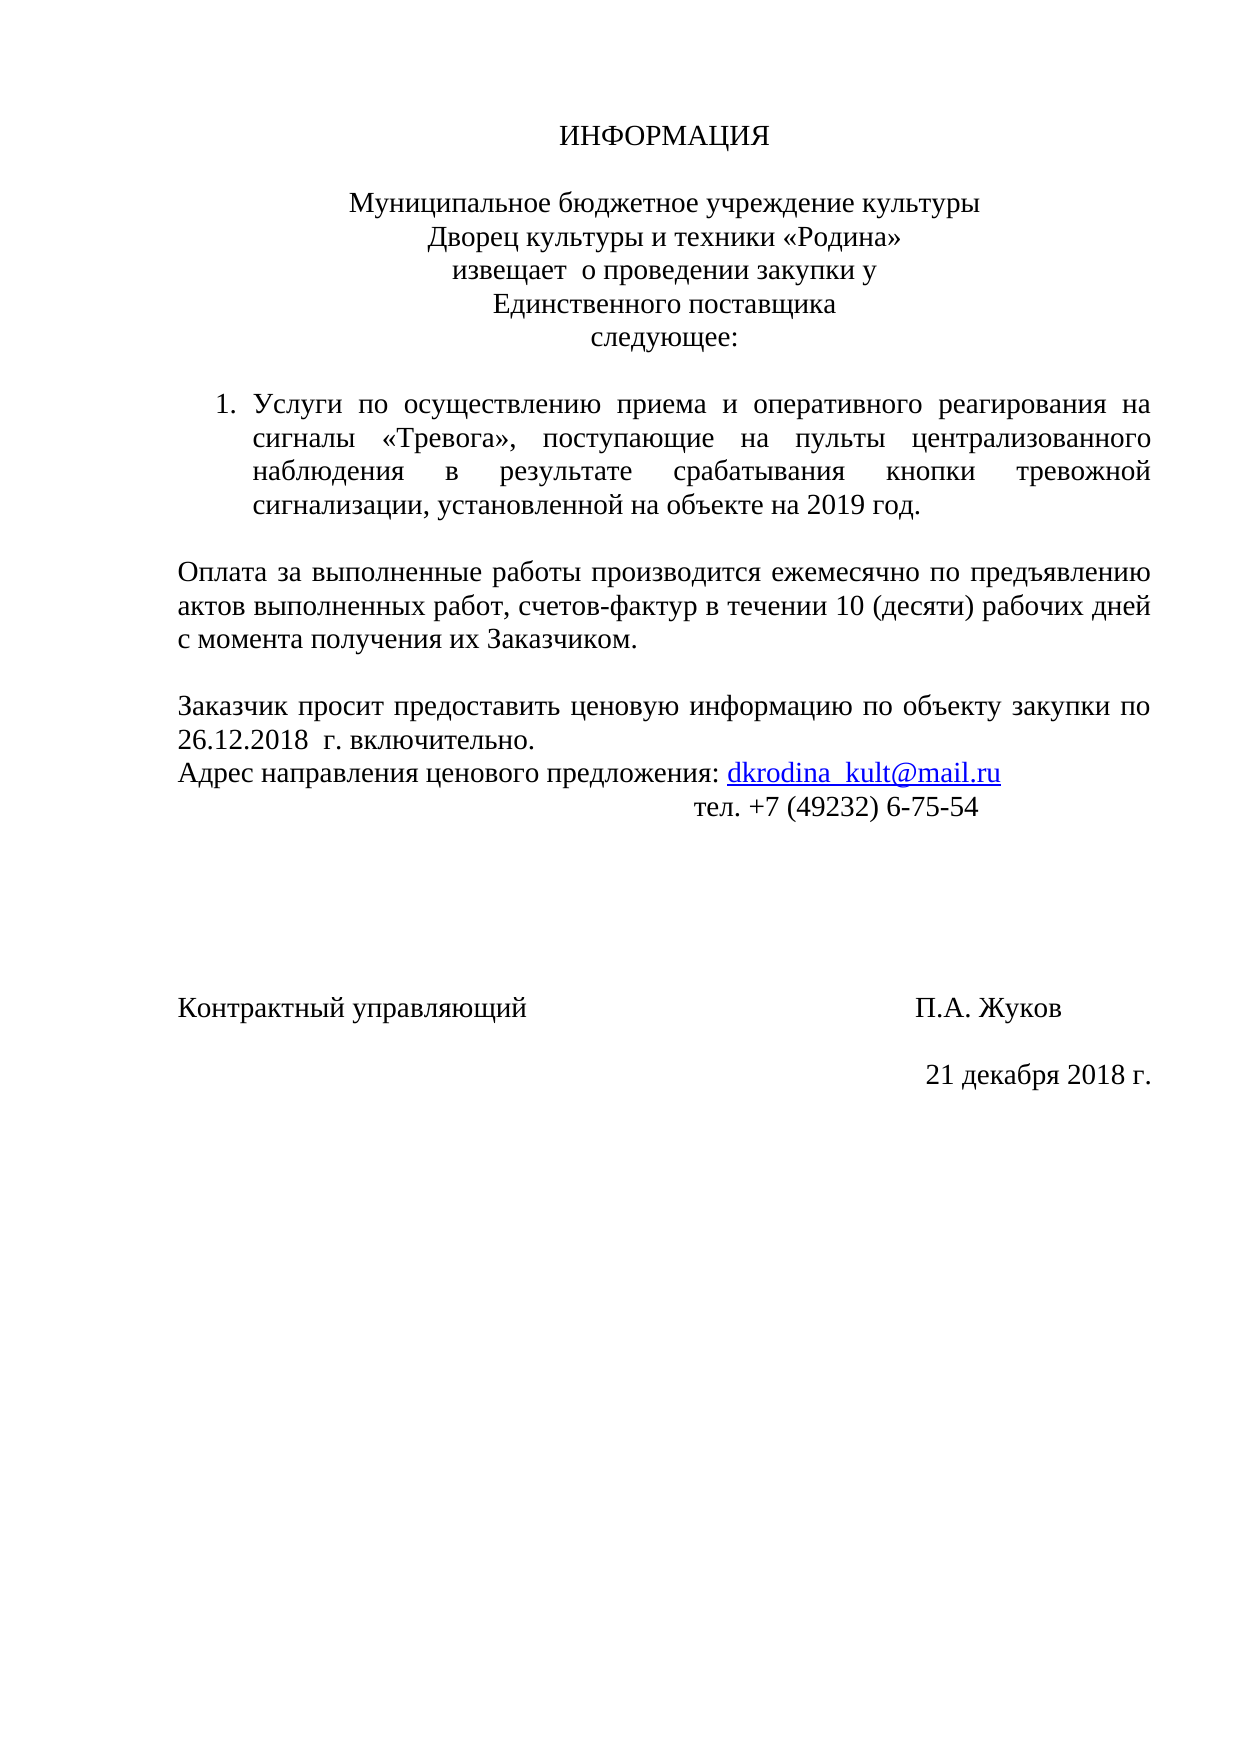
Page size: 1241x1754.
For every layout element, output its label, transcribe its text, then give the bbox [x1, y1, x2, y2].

text Заказчик просит предоставить ценовую информацию по объекту закупки по 26.12.2018 г. включительно. [177, 688, 1152, 755]
text 21 декабря 2018 г. [177, 1057, 1152, 1091]
text ИНФОРМАЦИЯ [177, 118, 1152, 152]
text Контрактный управляющий П.А. Жуков [177, 990, 1152, 1024]
text извещает о проведении закупки у [177, 252, 1152, 286]
text следующее: [177, 319, 1152, 353]
text Муниципальное бюджетное учреждение культуры [177, 185, 1152, 219]
text тел. +7 (49232) 6-75-54 [177, 789, 1152, 822]
text Дворец культуры и техники «Родина» [177, 219, 1152, 252]
list Услуги по осуществлению приема и оперативного реагирования на сигналы «Тревога», поступающие на пульты централизованного наблюдения в результате срабатывания кнопки тревожной сигнализации, установленной на объекте на 2019 год. [215, 386, 1152, 521]
text Единственного поставщика [177, 286, 1152, 319]
text Адрес направления ценового предложения: dkrodina_kult@mail.ru [177, 755, 1152, 789]
text Оплата за выполненные работы производится ежемесячно по предъявлению актов выполненных работ, счетов-фактур в течении 10 (десяти) рабочих дней с момента получения их Заказчиком. [177, 554, 1152, 655]
